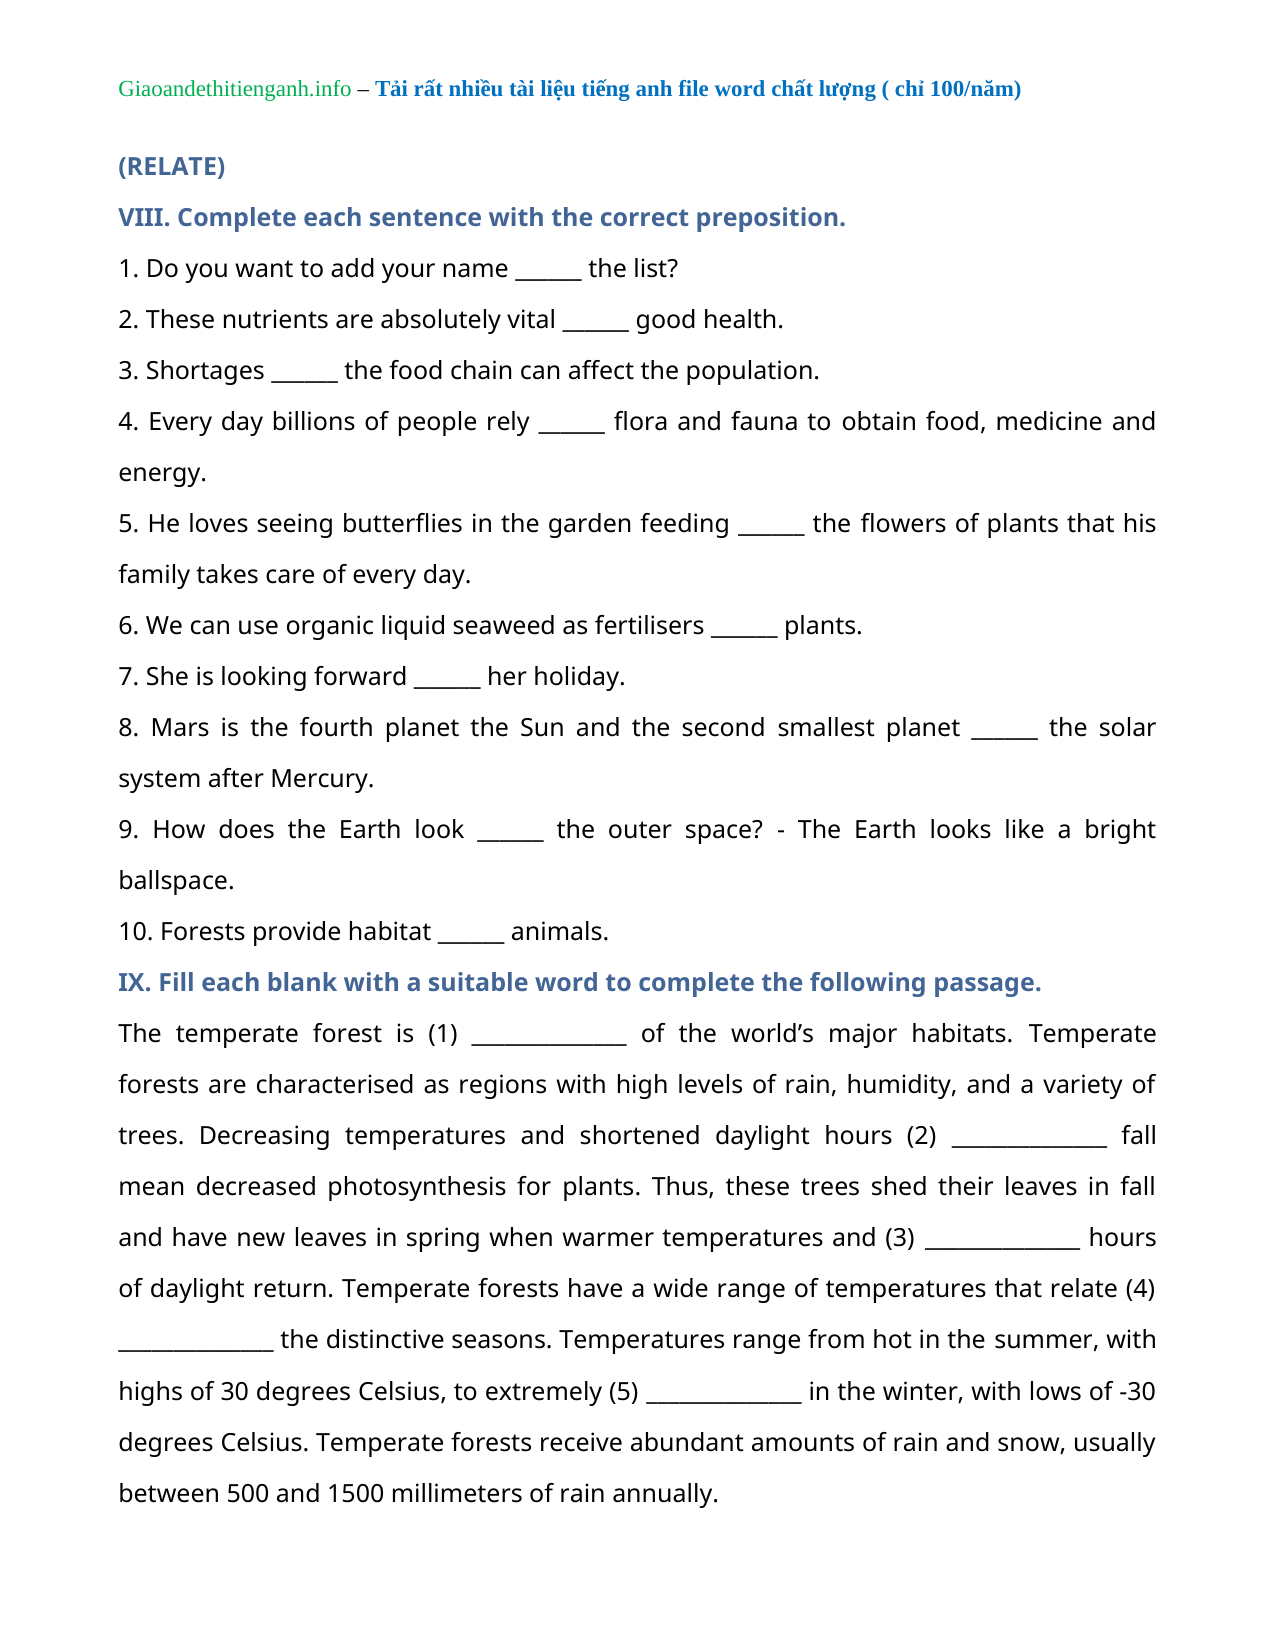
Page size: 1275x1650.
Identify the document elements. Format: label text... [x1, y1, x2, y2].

text The temperate forest is (1) ______________ of the world’s major habitats. Temperate forests are characterised as regions with high levels of rain, humidity, and a variety of trees. Decreasing temperatures and shortened daylight hours (2) ______________ fall mean decreased photosynthesis for plants. Thus, these trees shed their leaves in fall and have new leaves in spring when warmer temperatures and (3) ______________ hours of daylight return. Temperate forests have a wide range of temperatures that relate (4) ______________ the distinctive seasons. Temperatures range from hot in the summer, with highs of 30 degrees Celsius, to extremely (5) ______________ in the winter, with lows of -30 degrees Celsius. Temperate forests receive abundant amounts of rain and snow, usually between 500 and 1500 millimeters of rain annually. [118, 1016, 1157, 1509]
text 3. Shortages ______ the food chain can affect the population. [118, 352, 1157, 386]
text 1. Do you want to add your name ______ the list? [118, 250, 1157, 284]
text 2. These nutrients are absolutely vital ______ good health. [118, 301, 1157, 335]
text 4. Every day billions of people rely ______ flora and fauna to obtain food, medicine and energy. [118, 403, 1157, 488]
text IX. Fill each blank with a suitable word to complete the following passage. [118, 965, 1157, 999]
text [118, 148, 1157, 182]
text 6. We can use organic liquid seaweed as fertilisers ______ plants. [118, 607, 1157, 642]
text 8. Mars is the fourth planet the Sun and the second smallest planet ______ the solar system after Mercury. [118, 709, 1157, 795]
text 9. How does the Earth look ______ the outer space? - The Earth looks like a bright ballspace. [118, 812, 1157, 897]
text 7. She is looking forward ______ her holiday. [118, 658, 1157, 693]
text 5. He loves seeing butterflies in the garden feeding ______ the flowers of plants that his family takes care of every day. [118, 505, 1157, 591]
text 10. Forests provide habitat ______ animals. [118, 914, 1157, 948]
text VIII. Complete each sentence with the correct preposition. [118, 199, 1157, 233]
